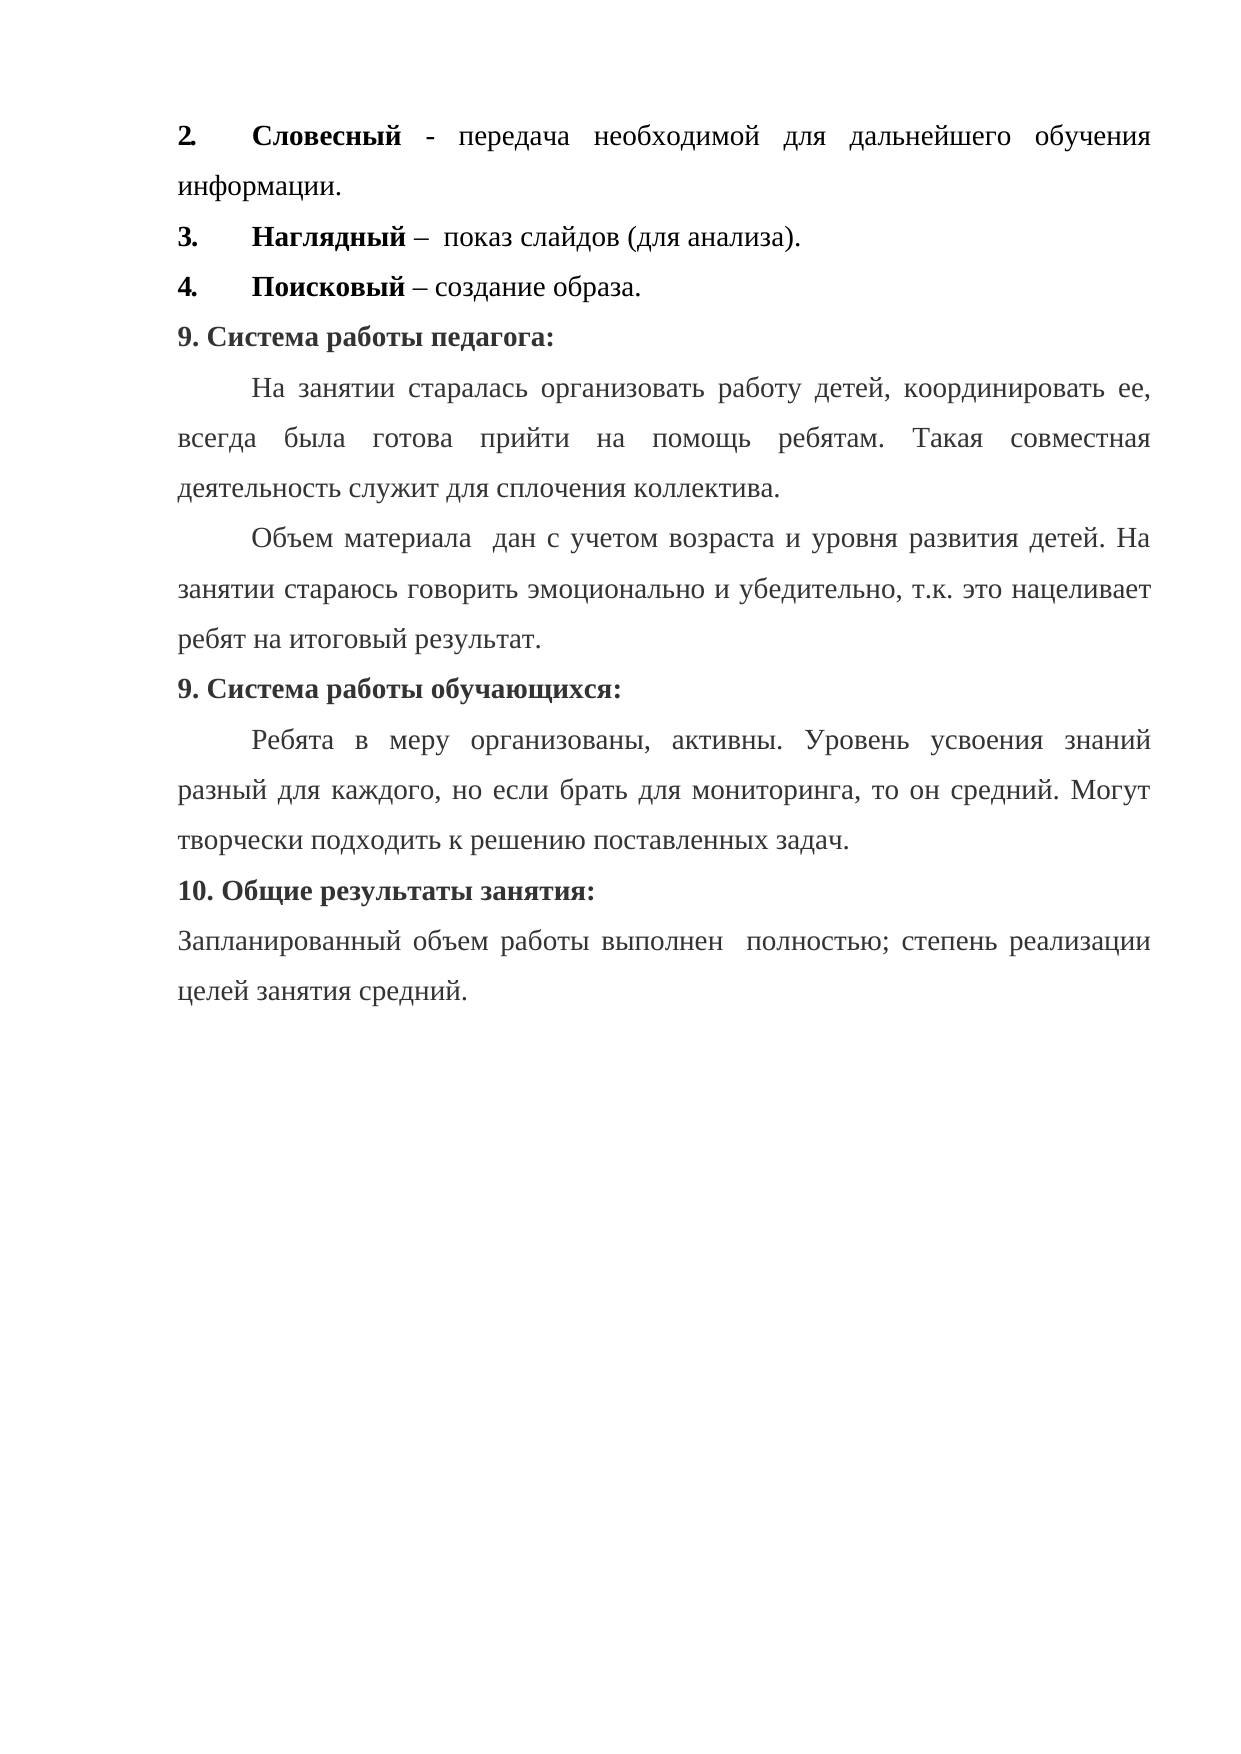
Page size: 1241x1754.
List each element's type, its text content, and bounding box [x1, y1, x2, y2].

text 10. Общие результаты занятия: [177, 873, 1152, 906]
text 9. Система работы обучающихся: [177, 672, 1152, 705]
list Словесный - передача необходимой для дальнейшего обучения информации. [177, 118, 1152, 202]
list Наглядный – показ слайдов (для анализа). [177, 219, 1152, 252]
text 9. Система работы педагога: [177, 319, 1152, 353]
text Объем материала дан с учетом возраста и уровня развития детей. На занятии стараюсь говорить эмоционально и убедительно, т.к. это нацеливает ребят на итоговый результат. [177, 521, 1152, 655]
text Запланированный объем работы выполнен полностью; степень реализации целей занятия средний. [177, 923, 1152, 1007]
text Ребята в меру организованы, активны. Уровень усвоения знаний разный для каждого, но если брать для мониторинга, то он средний. Могут творчески подходить к решению поставленных задач. [177, 722, 1152, 856]
list Поисковый – создание образа. [177, 269, 1152, 303]
text На занятии старалась организовать работу детей, координировать ее, всегда была готова прийти на помощь ребятам. Такая совместная деятельность служит для сплочения коллектива. [177, 370, 1152, 504]
